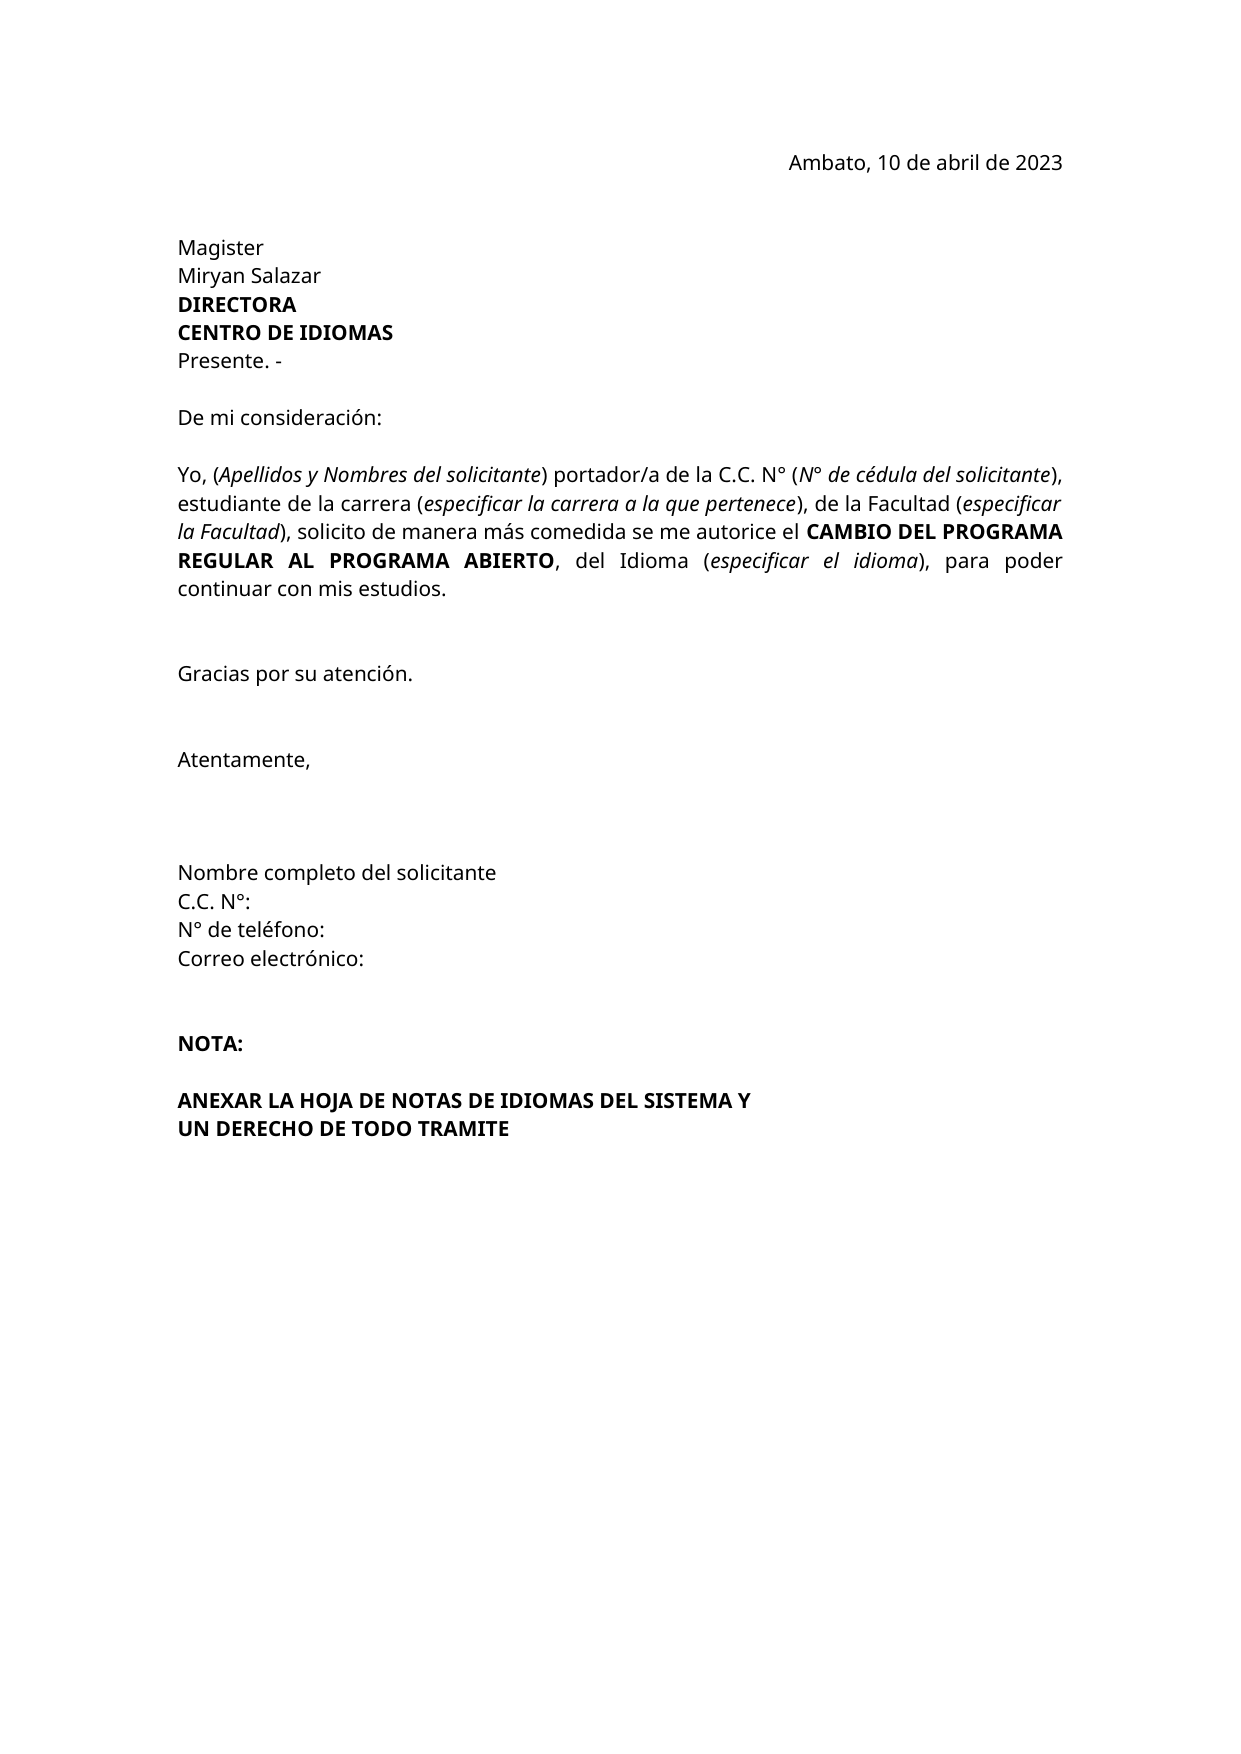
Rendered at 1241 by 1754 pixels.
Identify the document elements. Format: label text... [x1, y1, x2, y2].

text Magister [177, 233, 1063, 261]
text ANEXAR LA HOJA DE NOTAS DE IDIOMAS DEL SISTEMA Y [177, 1086, 1063, 1114]
text CENTRO DE IDIOMAS [177, 318, 1063, 347]
text NOTA: [177, 1029, 1063, 1058]
text Yo, (Apellidos y Nombres del solicitante) portador/a de la C.C. N° (N° de cédula del solicitante), estudiante de la carrera (especificar la carrera a la que pertenece), de la Facultad (especificar la Facultad), solicito de manera más comedida se me autorice el CAMBIO DEL PROGRAMA REGULAR AL PROGRAMA ABIERTO, del Idioma (especificar el idioma), para poder continuar con mis estudios. [177, 460, 1063, 603]
text De mi consideración: [177, 403, 1063, 432]
text C.C. N°: [177, 887, 1063, 915]
text N° de teléfono: [177, 915, 1063, 944]
text Ambato, 10 de abril de 2023 [177, 148, 1063, 176]
text Gracias por su atención. [177, 659, 1063, 688]
text Correo electrónico: [177, 944, 1063, 972]
text DIRECTORA [177, 290, 1063, 318]
text Miryan Salazar [177, 261, 1063, 290]
text Atentamente, [177, 745, 1063, 773]
text Presente. - [177, 347, 1063, 375]
text UN DERECHO DE TODO TRAMITE [177, 1114, 1063, 1143]
text Nombre completo del solicitante [177, 858, 1063, 887]
